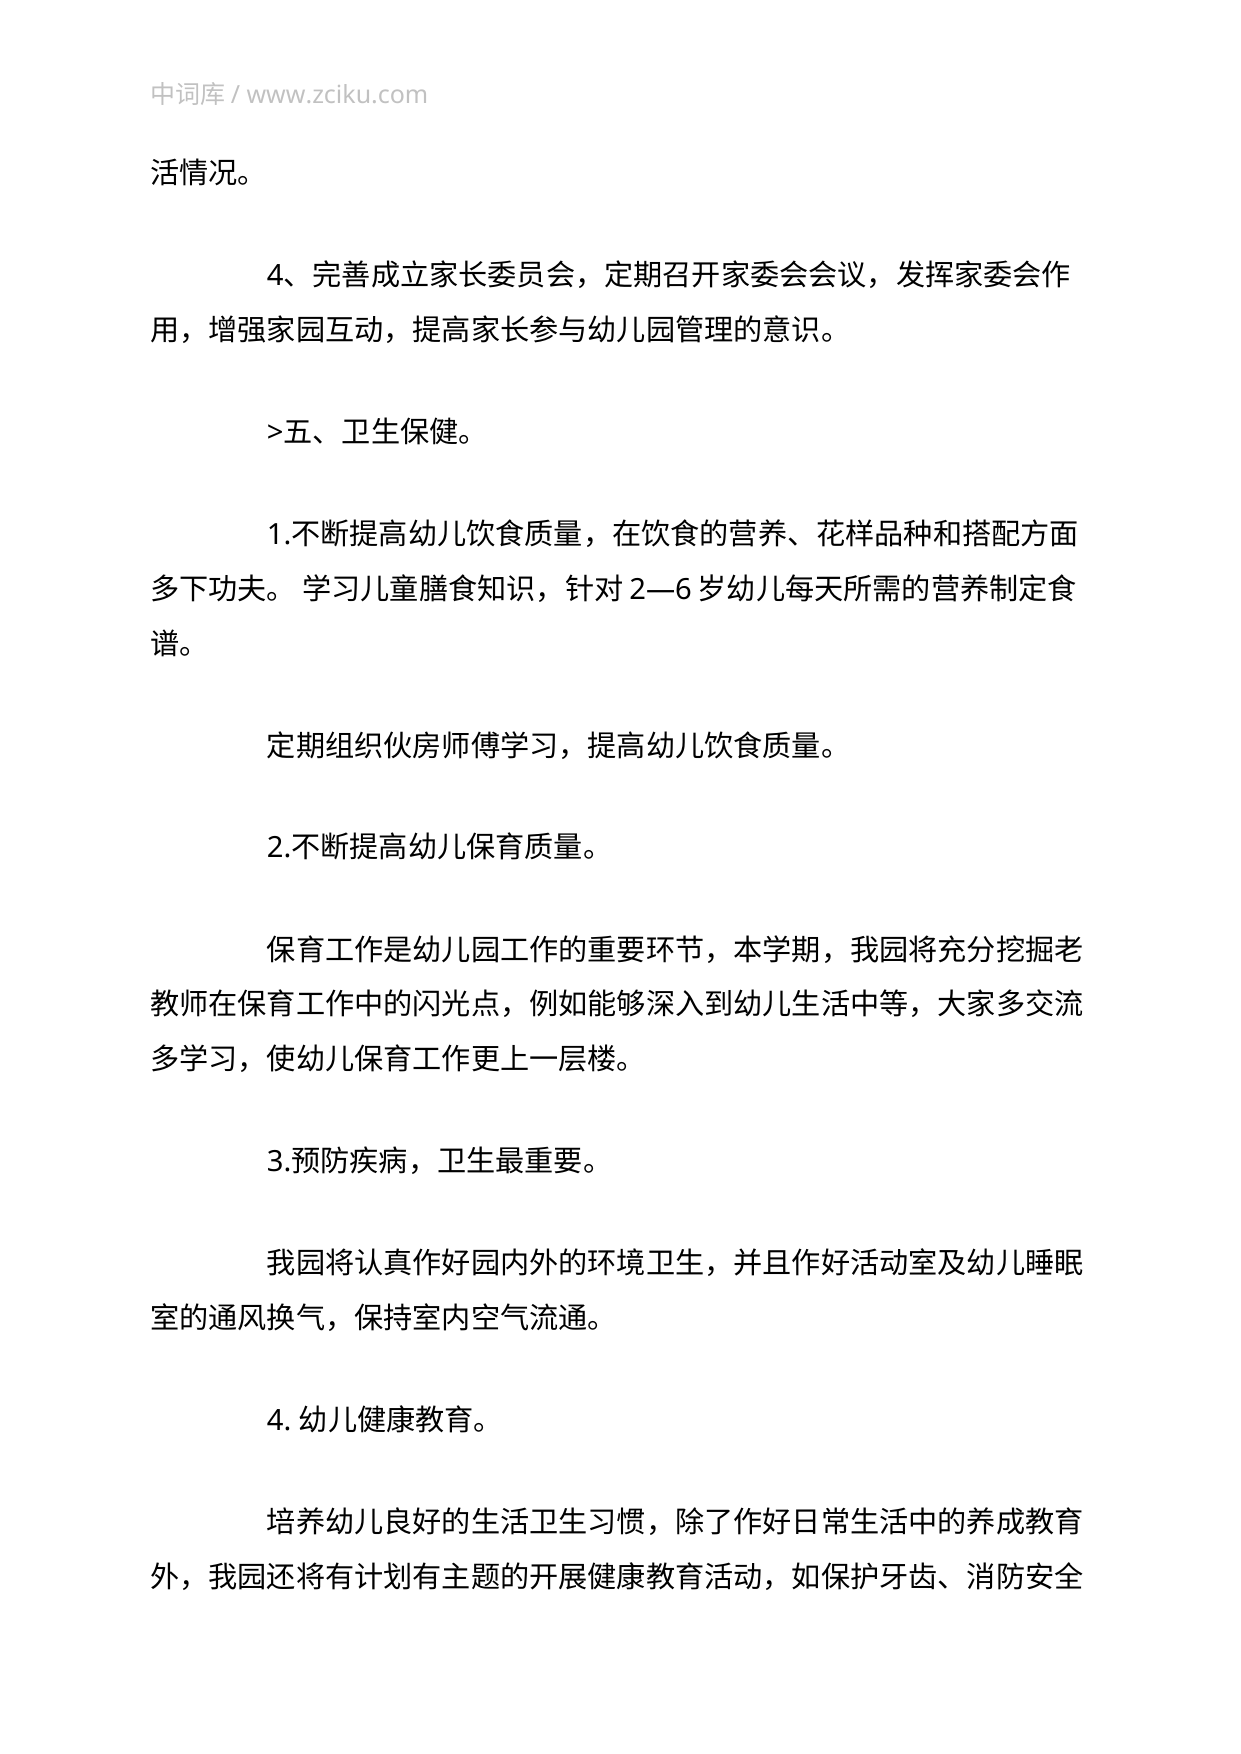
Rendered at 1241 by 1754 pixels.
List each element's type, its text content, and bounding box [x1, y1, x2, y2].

text 4. 幼儿健康教育。 [150, 1396, 1090, 1439]
text 保育工作是幼儿园工作的重要环节，本学期，我园将充分挖掘老教师在保育工作中的闪光点，例如能够深入到幼儿生活中等，大家多交流多学习，使幼儿保育工作更上一层楼。 [150, 926, 1090, 1078]
text 3.预防疾病，卫生最重要。 [150, 1138, 1090, 1180]
text 1.不断提高幼儿饮食质量，在饮食的营养、花样品种和搭配方面多下功夫。 学习儿童膳食知识，针对2—6岁幼儿每天所需的营养制定食谱。 [150, 511, 1090, 663]
text 4、完善成立家长委员会，定期召开家委会会议，发挥家委会作用，增强家园互动，提高家长参与幼儿园管理的意识。 [150, 252, 1090, 349]
text 我园将认真作好园内外的环境卫生，并且作好活动室及幼儿睡眠室的通风换气，保持室内空气流通。 [150, 1239, 1090, 1337]
text >五、卫生保健。 [150, 408, 1090, 451]
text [150, 150, 1090, 192]
text 定期组织伙房师傅学习，提高幼儿饮食质量。 [150, 722, 1090, 764]
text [150, 1498, 1090, 1595]
text 2.不断提高幼儿保育质量。 [150, 824, 1090, 866]
